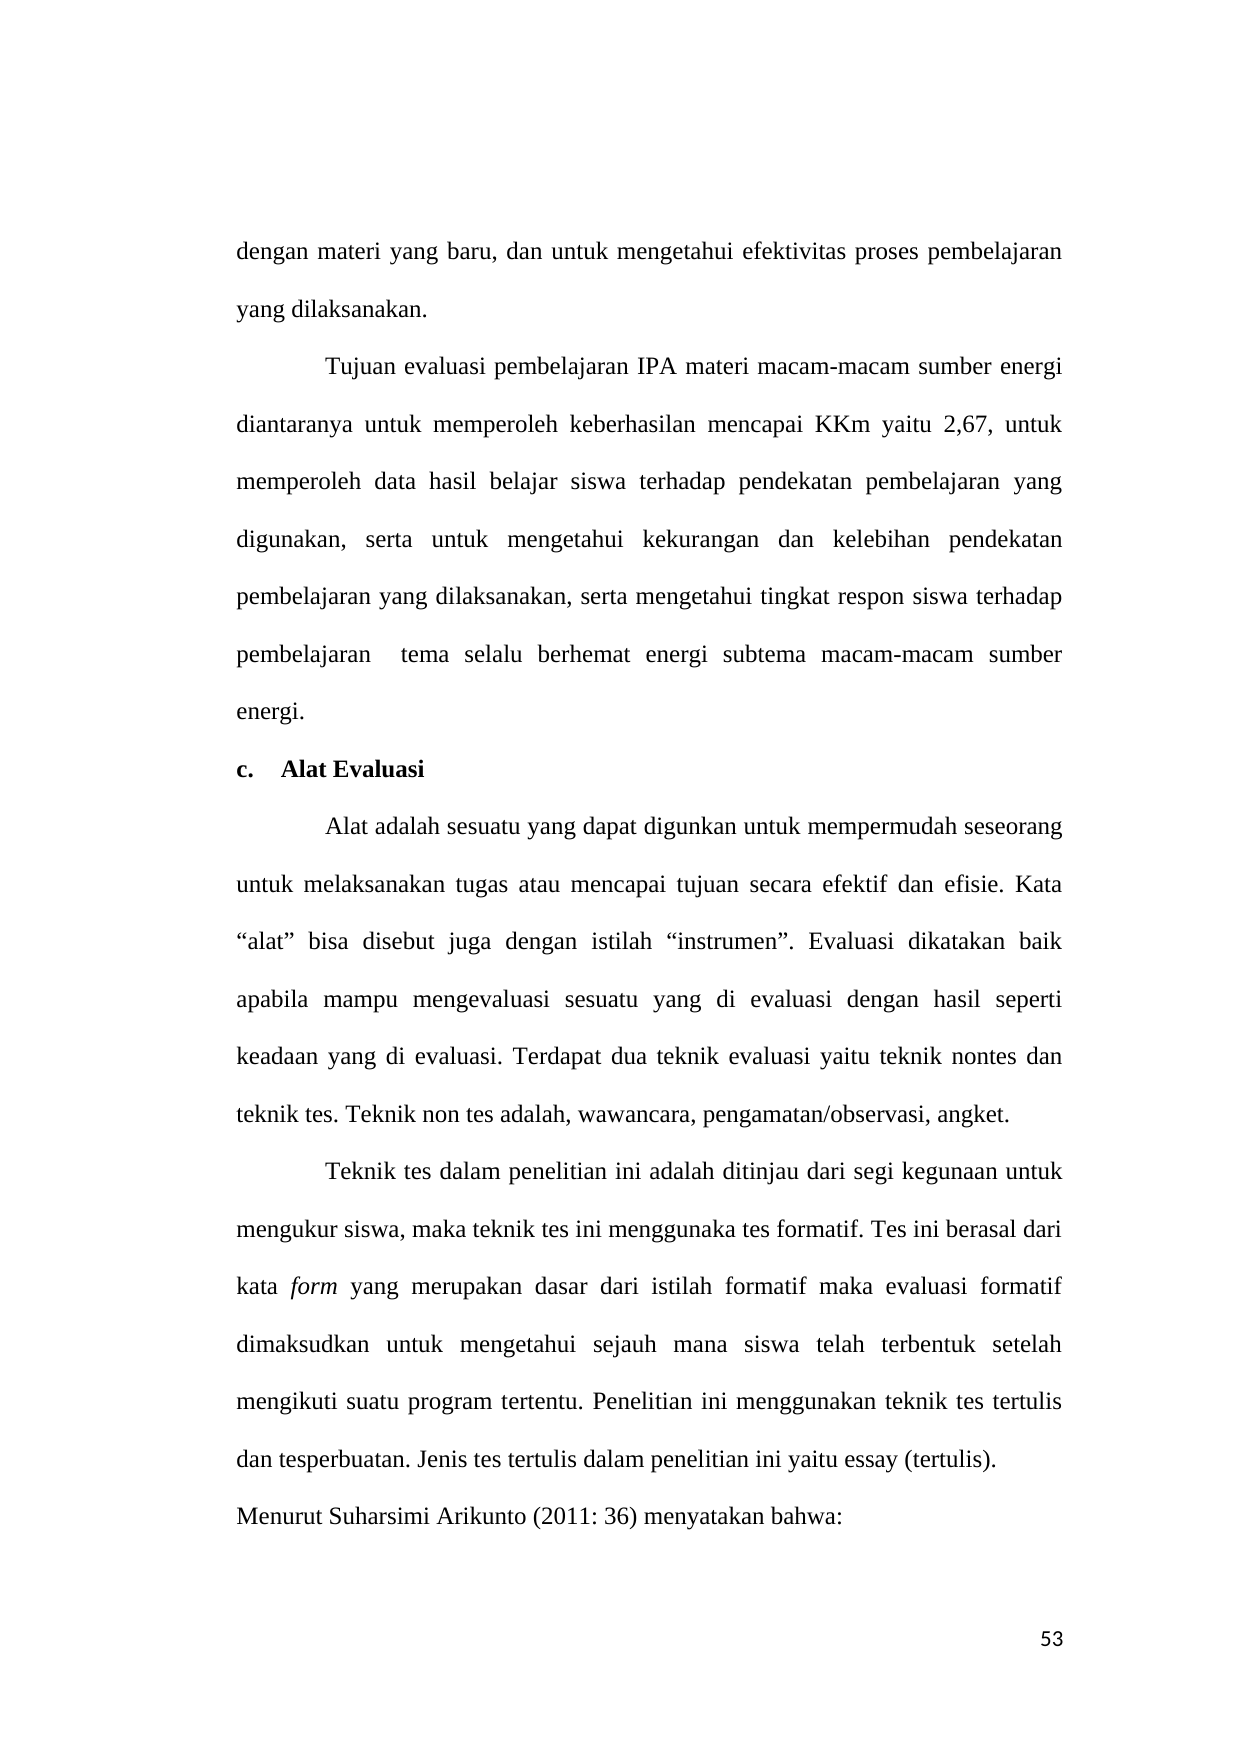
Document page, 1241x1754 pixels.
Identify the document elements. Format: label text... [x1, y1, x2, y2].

text Menurut Suharsimi Arikunto (2011: 36) menyatakan bahwa: [236, 1501, 1063, 1530]
list Alat adalah sesuatu yang dapat digunkan untuk mempermudah seseorang untuk melaksanakan tugas atau mencapai tujuan secara efektif dan efisie. Kata “alat” bisa disebut juga dengan istilah “instrumen”. Evaluasi dikatakan baik apabila mampu mengevaluasi sesuatu yang di evaluasi dengan hasil seperti keadaan yang di evaluasi. Terdapat dua teknik evaluasi yaitu teknik nontes dan teknik tes. Teknik non tes adalah, wawancara, pengamatan/observasi, angket. [236, 811, 1063, 1127]
list Tujuan evaluasi pembelajaran IPA materi macam-macam sumber energi diantaranya untuk memperoleh keberhasilan mencapai KKm yaitu 2,67, untuk memperoleh data hasil belajar siswa terhadap pendekatan pembelajaran yang digunakan, serta untuk mengetahui kekurangan dan kelebihan pendekatan pembelajaran yang dilaksanakan, serta mengetahui tingkat respon siswa terhadap pembelajaran tema selalu berhemat energi subtema macam-macam sumber energi. [236, 351, 1063, 725]
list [236, 236, 1063, 322]
list Teknik tes dalam penelitian ini adalah ditinjau dari segi kegunaan untuk mengukur siswa, maka teknik tes ini menggunaka tes formatif. Tes ini berasal dari kata form yang merupakan dasar dari istilah formatif maka evaluasi formatif dimaksudkan untuk mengetahui sejauh mana siswa telah terbentuk setelah mengikuti suatu program tertentu. Penelitian ini menggunakan teknik tes tertulis dan tesperbuatan. Jenis tes tertulis dalam penelitian ini yaitu essay (tertulis). [236, 1156, 1063, 1472]
list Alat Evaluasi [236, 754, 1063, 782]
